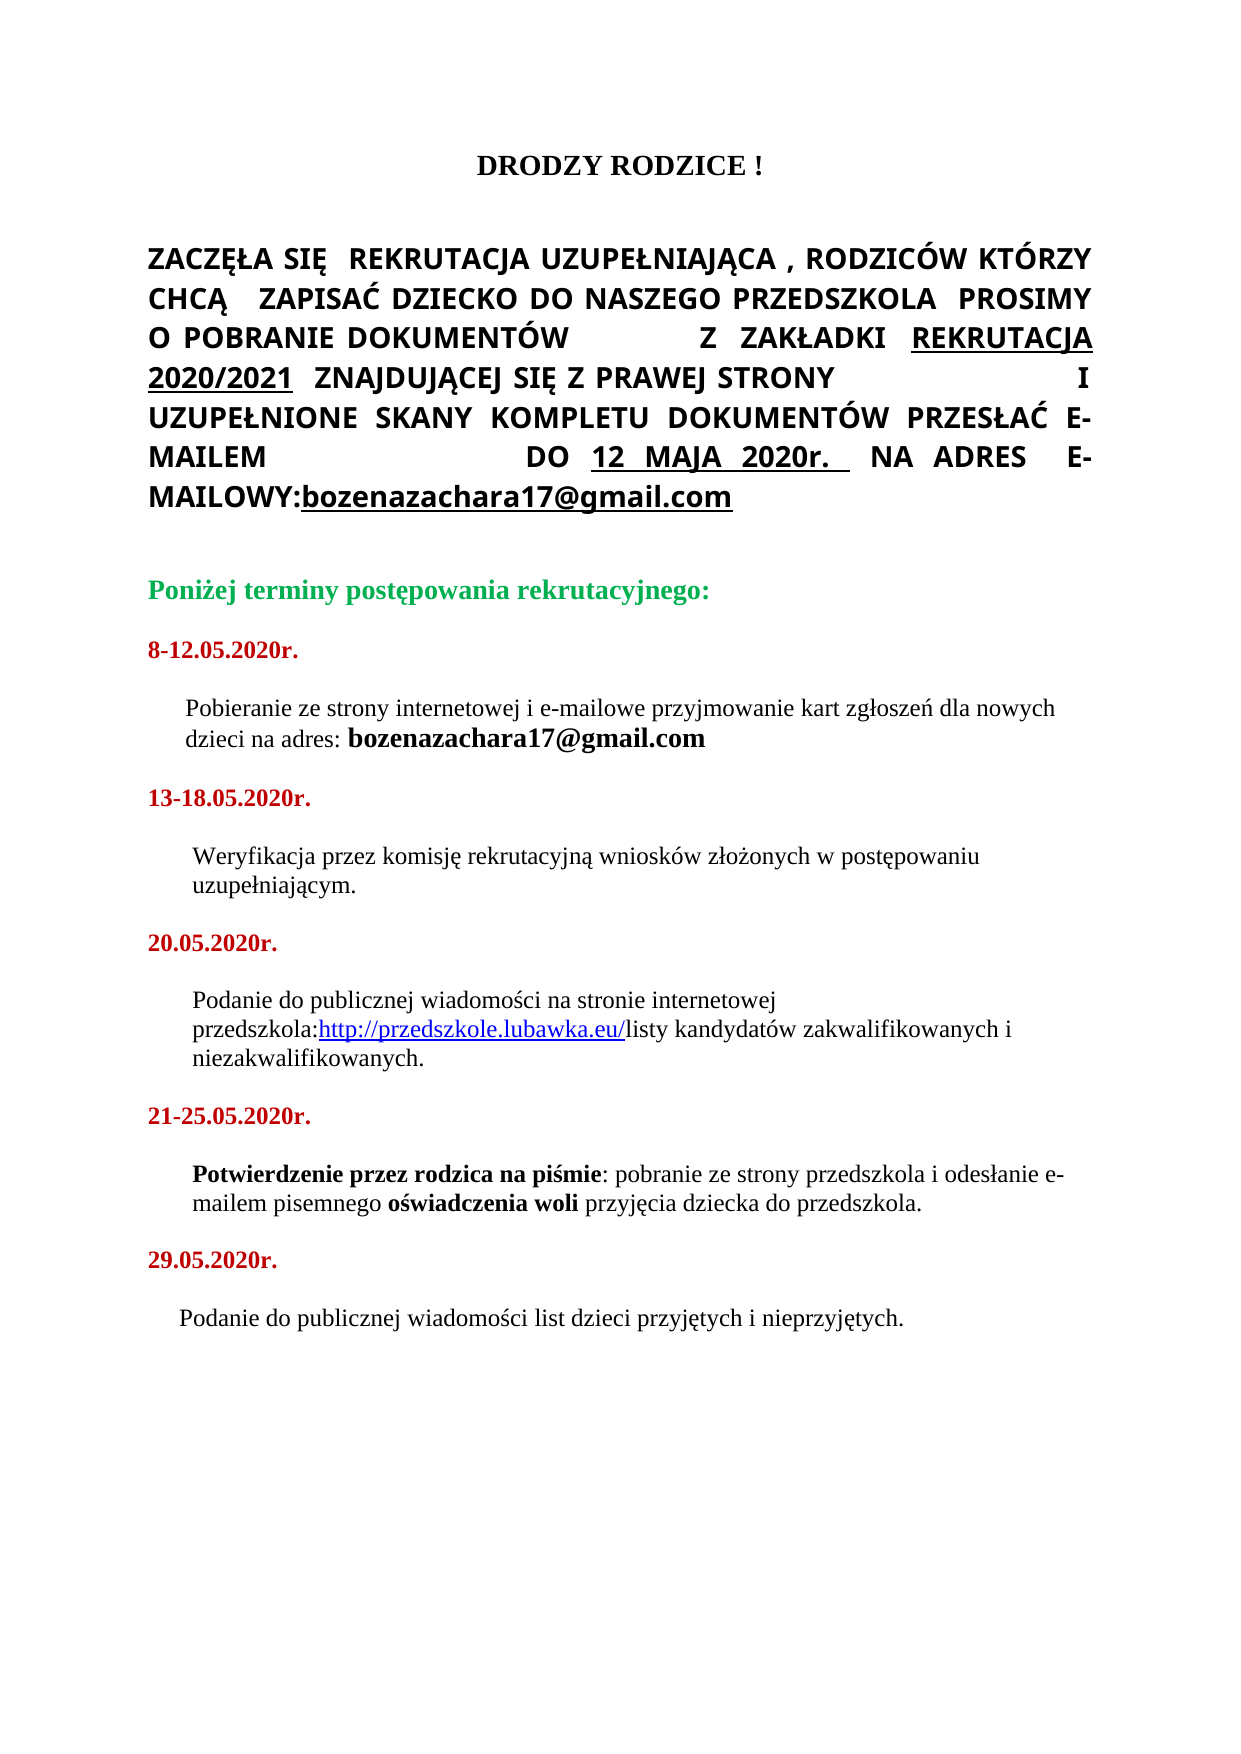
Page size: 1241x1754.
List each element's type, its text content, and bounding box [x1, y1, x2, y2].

text 21-25.05.2020r. [148, 1101, 1093, 1130]
text ZACZĘŁA SIĘ REKRUTACJA UZUPEŁNIAJĄCA , RODZICÓW KTÓRZY CHCĄ ZAPISAĆ DZIECKO DO NASZEGO PRZEDSZKOLA PROSIMY O POBRANIE DOKUMENTÓW Z ZAKŁADKI REKRUTACJA 2020/2021 ZNAJDUJĄCEJ SIĘ Z PRAWEJ STRONY I UZUPEŁNIONE SKANY KOMPLETU DOKUMENTÓW PRZESŁAĆ E-MAILEM DO 12 MAJA 2020r. NA ADRES E-MAILOWY:bozenazachara17@gmail.com [148, 238, 1093, 544]
text DRODZY RODZICE ! [148, 148, 1093, 209]
text 29.05.2020r. [148, 1246, 1093, 1274]
text Podanie do publicznej wiadomości na stronie internetowej przedszkola:http://przedszkole.lubawka.eu/listy kandydatów zakwalifikowanych i niezakwalifikowanych. [192, 986, 1093, 1072]
text Potwierdzenie przez rodzica na piśmie: pobranie ze strony przedszkola i odesłanie e-mailem pisemnego oświadczenia woli przyjęcia dziecka do przedszkola. [192, 1159, 1093, 1216]
text Weryfikacja przez komisję rekrutacyjną wniosków złożonych w postępowaniu uzupełniającym. [192, 841, 1093, 898]
text Poniżej terminy postępowania rekrutacyjnego: [148, 573, 1093, 606]
text 20.05.2020r. [148, 928, 1093, 956]
text 8-12.05.2020r. [148, 635, 1093, 664]
text Pobieranie ze strony internetowej i e-mailowe przyjmowanie kart zgłoszeń dla nowych dzieci na adres: bozenazachara17@gmail.com [185, 693, 1093, 754]
text 13-18.05.2020r. [148, 783, 1093, 812]
text Podanie do publicznej wiadomości list dzieci przyjętych i nieprzyjętych. [148, 1303, 1093, 1332]
